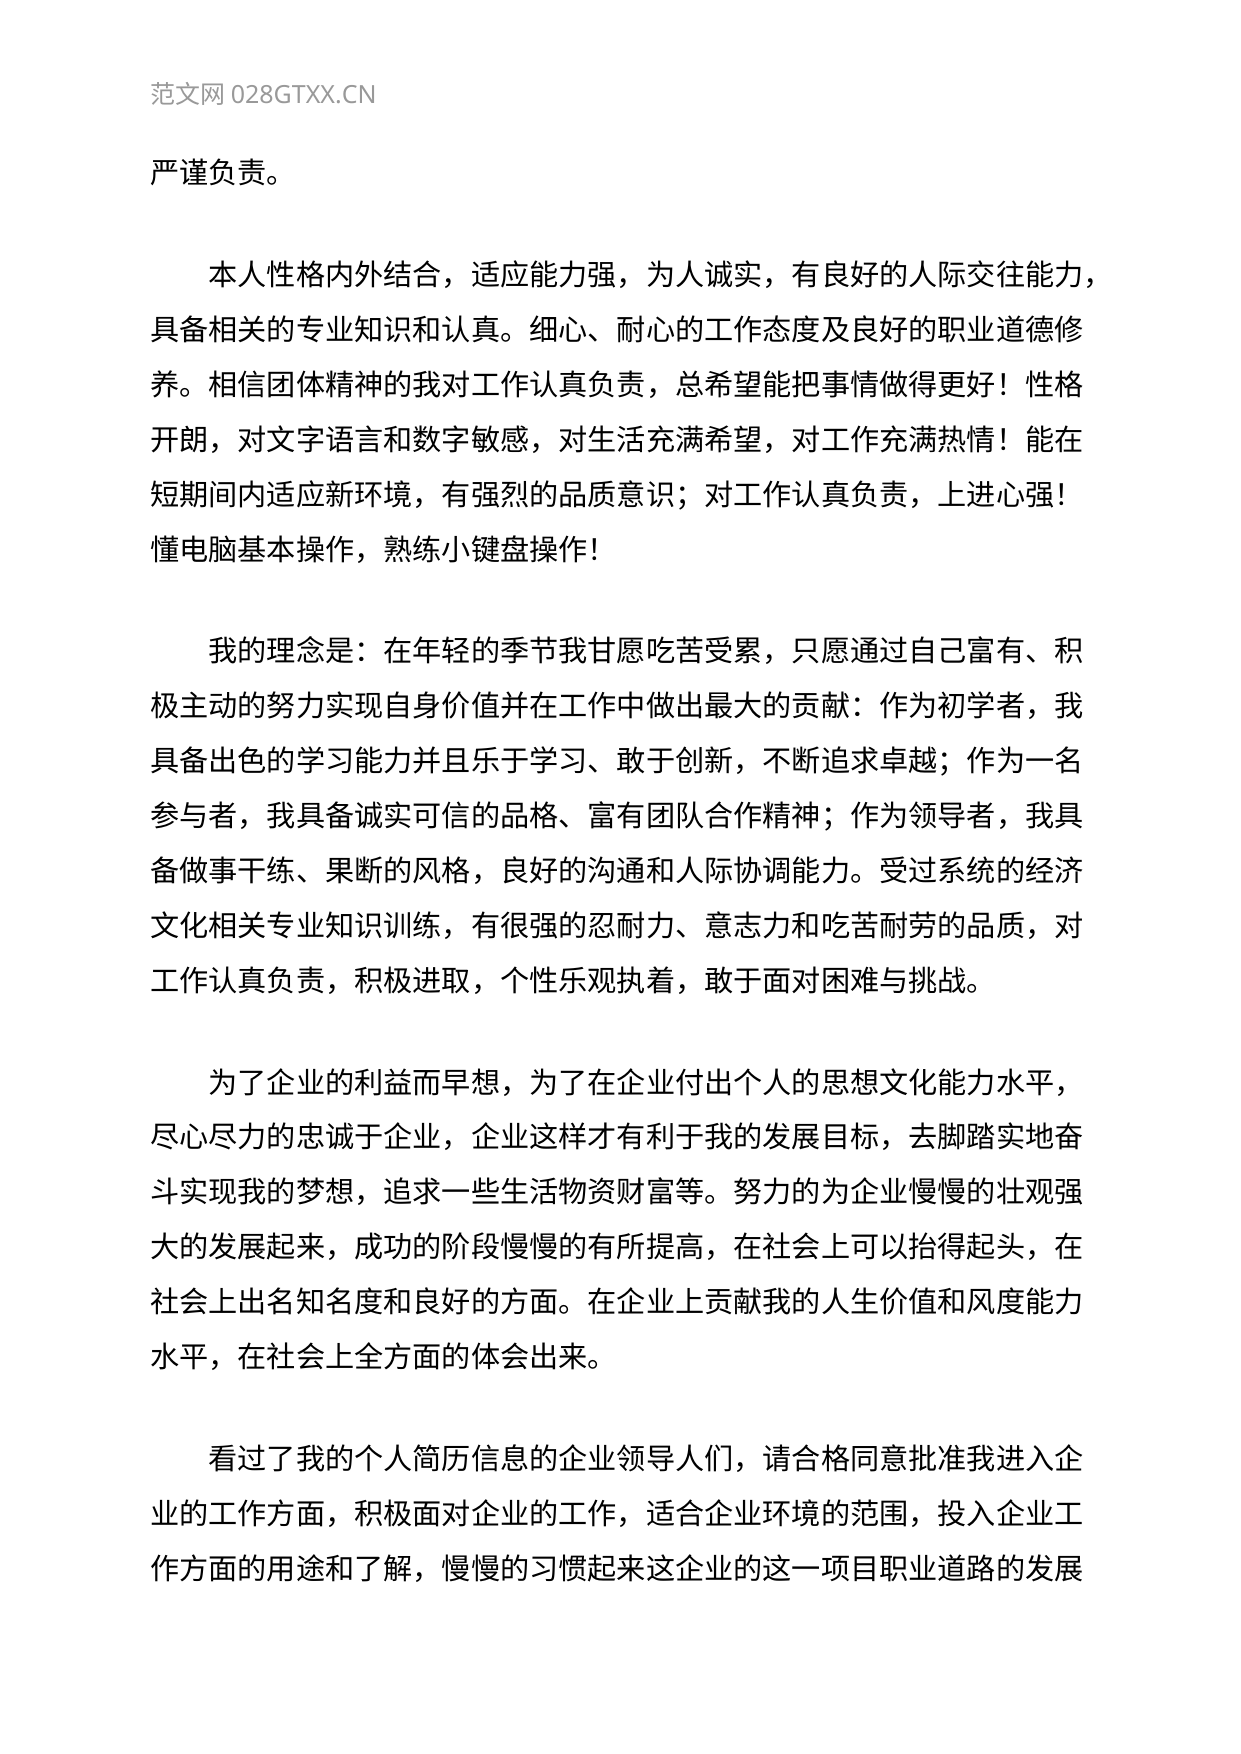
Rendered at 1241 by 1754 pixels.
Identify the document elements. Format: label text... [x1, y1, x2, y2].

text 为了企业的利益而早想，为了在企业付出个人的思想文化能力水平，尽心尽力的忠诚于企业，企业这样才有利于我的发展目标，去脚踏实地奋斗实现我的梦想，追求一些生活物资财富等。努力的为企业慢慢的壮观强大的发展起来，成功的阶段慢慢的有所提高，在社会上可以抬得起头，在社会上出名知名度和良好的方面。在企业上贡献我的人生价值和风度能力水平，在社会上全方面的体会出来。 [150, 1059, 1090, 1376]
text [150, 150, 1090, 192]
text 我的理念是：在年轻的季节我甘愿吃苦受累，只愿通过自己富有、积极主动的努力实现自身价值并在工作中做出最大的贡献：作为初学者，我具备出色的学习能力并且乐于学习、敢于创新，不断追求卓越；作为一名参与者，我具备诚实可信的品格、富有团队合作精神；作为领导者，我具备做事干练、果断的风格，良好的沟通和人际协调能力。受过系统的经济文化相关专业知识训练，有很强的忍耐力、意志力和吃苦耐劳的品质，对工作认真负责，积极进取，个性乐观执着，敢于面对困难与挑战。 [150, 628, 1090, 1000]
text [150, 1435, 1090, 1587]
text 本人性格内外结合，适应能力强，为人诚实，有良好的人际交往能力，具备相关的专业知识和认真。细心、耐心的工作态度及良好的职业道德修养。相信团体精神的我对工作认真负责，总希望能把事情做得更好！性格开朗，对文字语言和数字敏感，对生活充满希望，对工作充满热情！能在短期间内适应新环境，有强烈的品质意识；对工作认真负责，上进心强！懂电脑基本操作，熟练小键盘操作！ [150, 252, 1090, 568]
